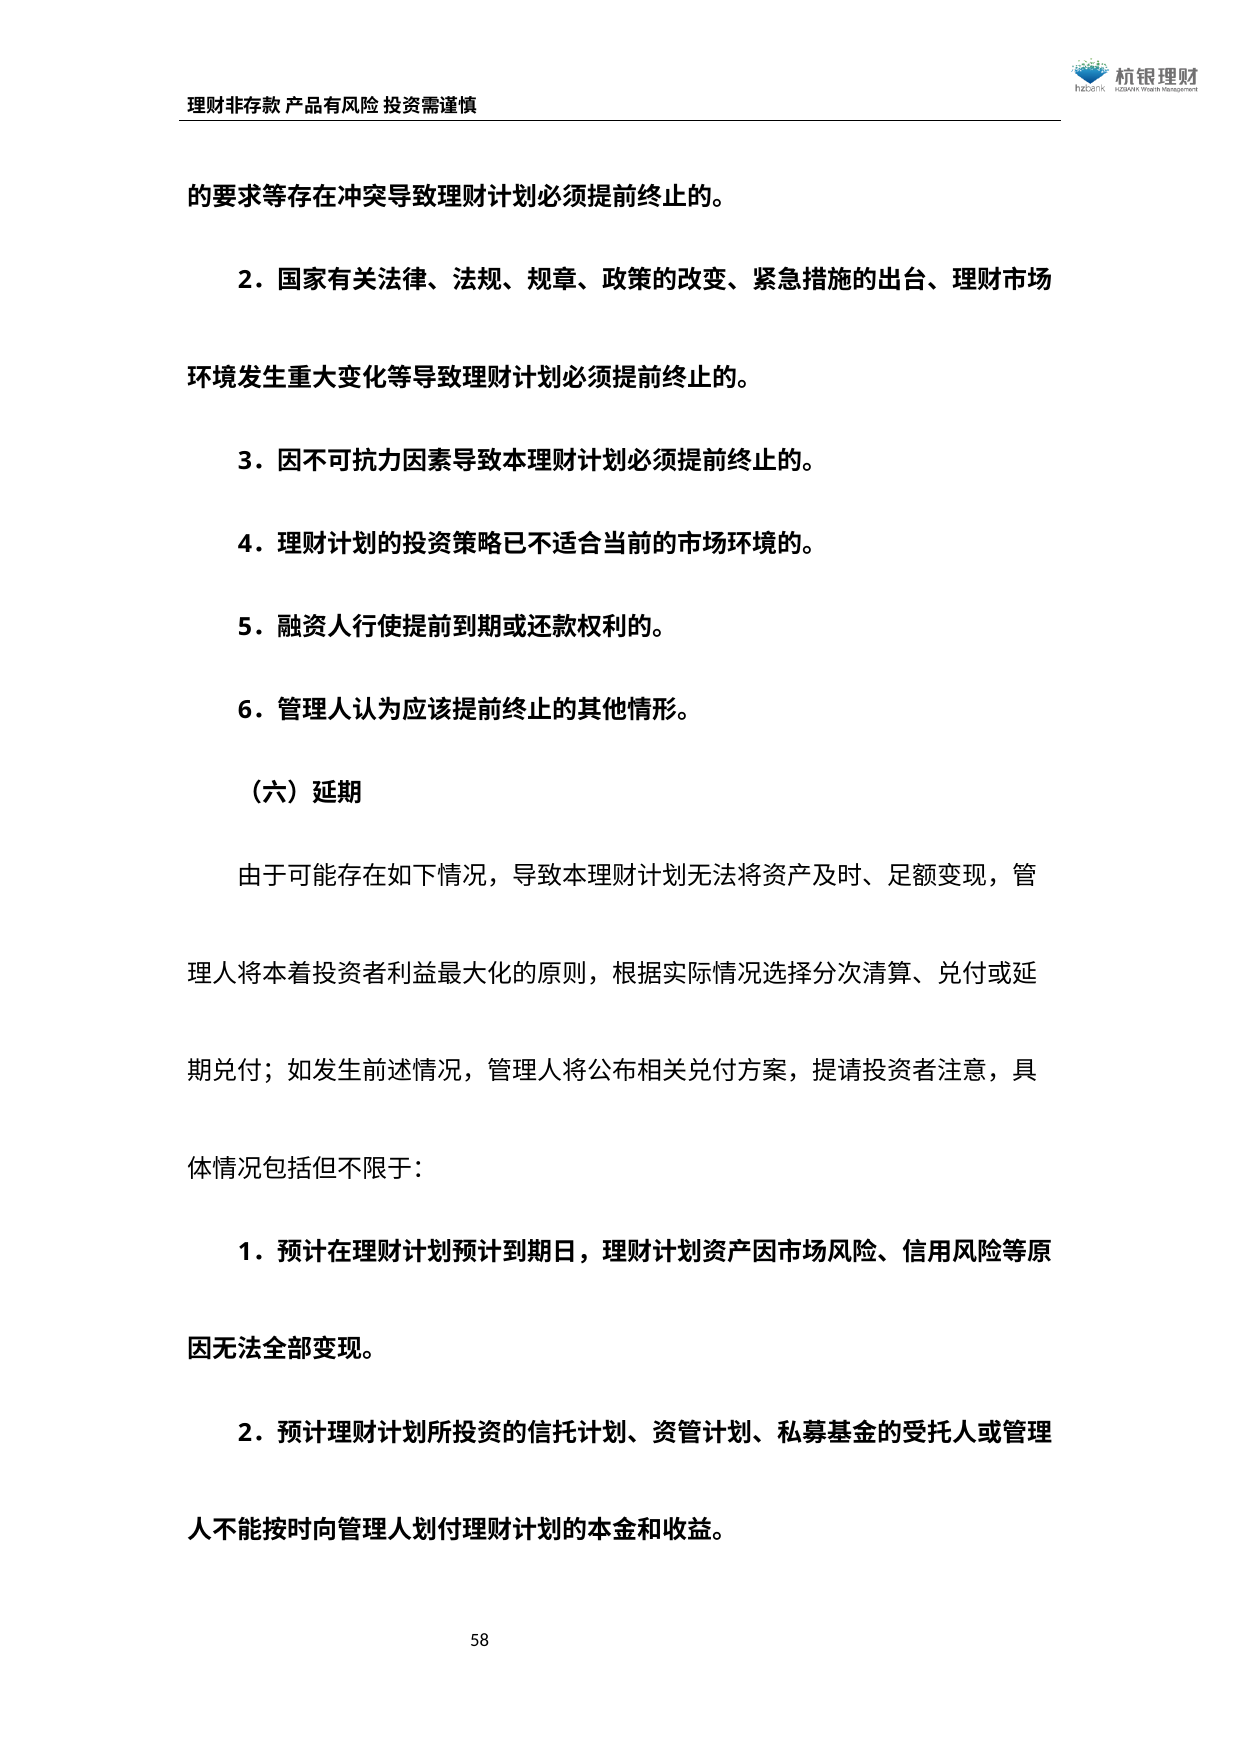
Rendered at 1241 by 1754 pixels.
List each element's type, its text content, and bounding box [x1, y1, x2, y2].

list 预计在理财计划预计到期日，理财计划资产因市场风险、信用风险等原因无法全部变现。 [187, 1217, 1053, 1379]
list 如因本理财计划资产运作模式等与法律法规、规章的规定或者监管部门的要求等存在冲突导致理财计划必须提前终止的。 [187, 162, 1053, 227]
list 管理人认为应该提前终止的其他情形。 [187, 675, 1053, 740]
text 由于可能存在如下情况，导致本理财计划无法将资产及时、足额变现，管理人将本着投资者利益最大化的原则，根据实际情况选择分次清算、兑付或延期兑付；如发生前述情况，管理人将公布相关兑付方案，提请投资者注意，具体情况包括但不限于： [187, 841, 1053, 1199]
list 国家有关法律、法规、规章、政策的改变、紧急措施的出台、理财市场环境发生重大变化等导致理财计划必须提前终止的。 [187, 245, 1053, 408]
list 因不可抗力因素导致本理财计划必须提前终止的。 [187, 426, 1053, 491]
list 理财计划的投资策略已不适合当前的市场环境的。 [187, 509, 1053, 574]
list 延期 [187, 758, 1053, 823]
picture [1027, 0, 1240, 151]
list 预计理财计划所投资的信托计划、资管计划、私募基金的受托人或管理人不能按时向管理人划付理财计划的本金和收益。 [187, 1398, 1053, 1560]
list 融资人行使提前到期或还款权利的。 [187, 592, 1053, 657]
